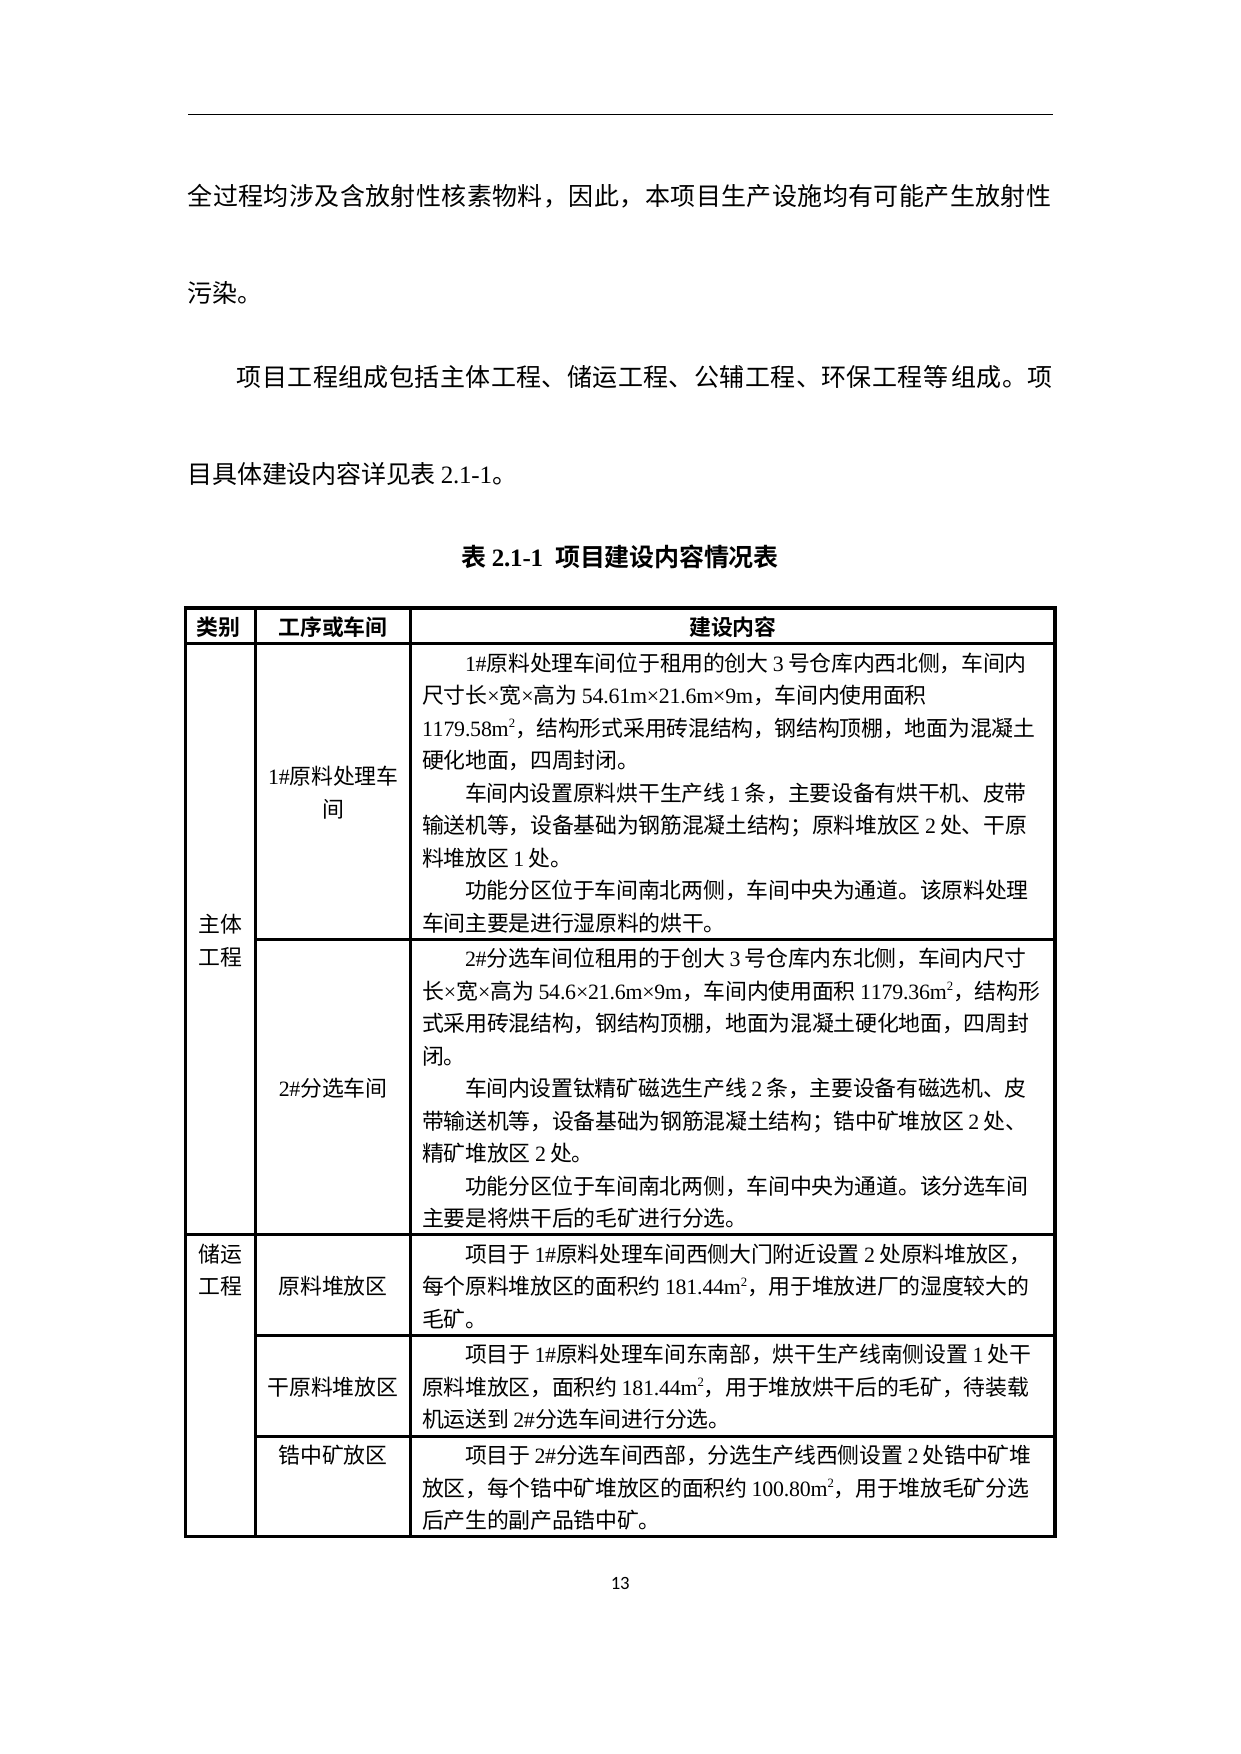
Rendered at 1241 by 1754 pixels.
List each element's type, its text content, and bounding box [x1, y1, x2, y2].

text 项目工程组成包括主体工程、储运工程、公辅工程、环保工程等组成。项目具体建设内容详见表2.1-1。 [187, 343, 1053, 505]
text 表2.1-1 项目建设内容情况表 [187, 523, 1053, 588]
table_cell 储运工程 [187, 1236, 254, 1535]
table_cell 原料堆放区 [257, 1236, 409, 1334]
table_cell 2#分选车间位租用的于创大3号仓库内东北侧，车间内尺寸长×宽×高为54.6×21.6m×9m，车间内使用面积1179.36m2，结构形式采用砖混结构，钢结构顶棚，地面为混凝土硬化地面，四周封闭。 车间内设置钛精矿磁选生产线2条，主要设备有磁选机、皮带输送机等，设备基础为钢筋混凝土结构；锆中矿堆放区2处、精矿堆放区2处。 功能分区位于车间南北两侧，车间中央为通道。该分选车间主要是将烘干后的毛矿进行分选。 [412, 941, 1053, 1233]
table_cell 2#分选车间 [257, 941, 409, 1233]
table_cell 项目于1#原料处理车间东南部，烘干生产线南侧设置1处干原料堆放区，面积约181.44m2，用于堆放烘干后的毛矿，待装载机运送到2#分选车间进行分选。 [412, 1337, 1053, 1434]
table_cell 锆中矿放区 [257, 1438, 409, 1535]
table_cell 项目于2#分选车间西部，分选生产线西侧设置2处锆中矿堆放区，每个锆中矿堆放区的面积约100.80m2，用于堆放毛矿分选后产生的副产品锆中矿。 [412, 1438, 1053, 1535]
table_header 建设内容 [412, 610, 1053, 642]
table_cell 1#原料处理车间 [257, 645, 409, 938]
table_header 类别 [187, 610, 254, 642]
table_cell 项目于1#原料处理车间西侧大门附近设置2处原料堆放区，每个原料堆放区的面积约181.44m2，用于堆放进厂的湿度较大的毛矿。 [412, 1236, 1053, 1334]
table_cell 主体工程 [187, 645, 254, 1233]
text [187, 162, 1053, 324]
table_cell 干原料堆放区 [257, 1337, 409, 1434]
table_cell 1#原料处理车间位于租用的创大3号仓库内西北侧，车间内尺寸长×宽×高为54.61m×21.6m×9m，车间内使用面积1179.58m2，结构形式采用砖混结构，钢结构顶棚，地面为混凝土硬化地面，四周封闭。 车间内设置原料烘干生产线1条，主要设备有烘干机、皮带输送机等，设备基础为钢筋混凝土结构；原料堆放区2处、干原料堆放区1处。 功能分区位于车间南北两侧，车间中央为通道。该原料处理车间主要是进行湿原料的烘干。 [412, 645, 1053, 938]
table_header 工序或车间 [257, 610, 409, 642]
